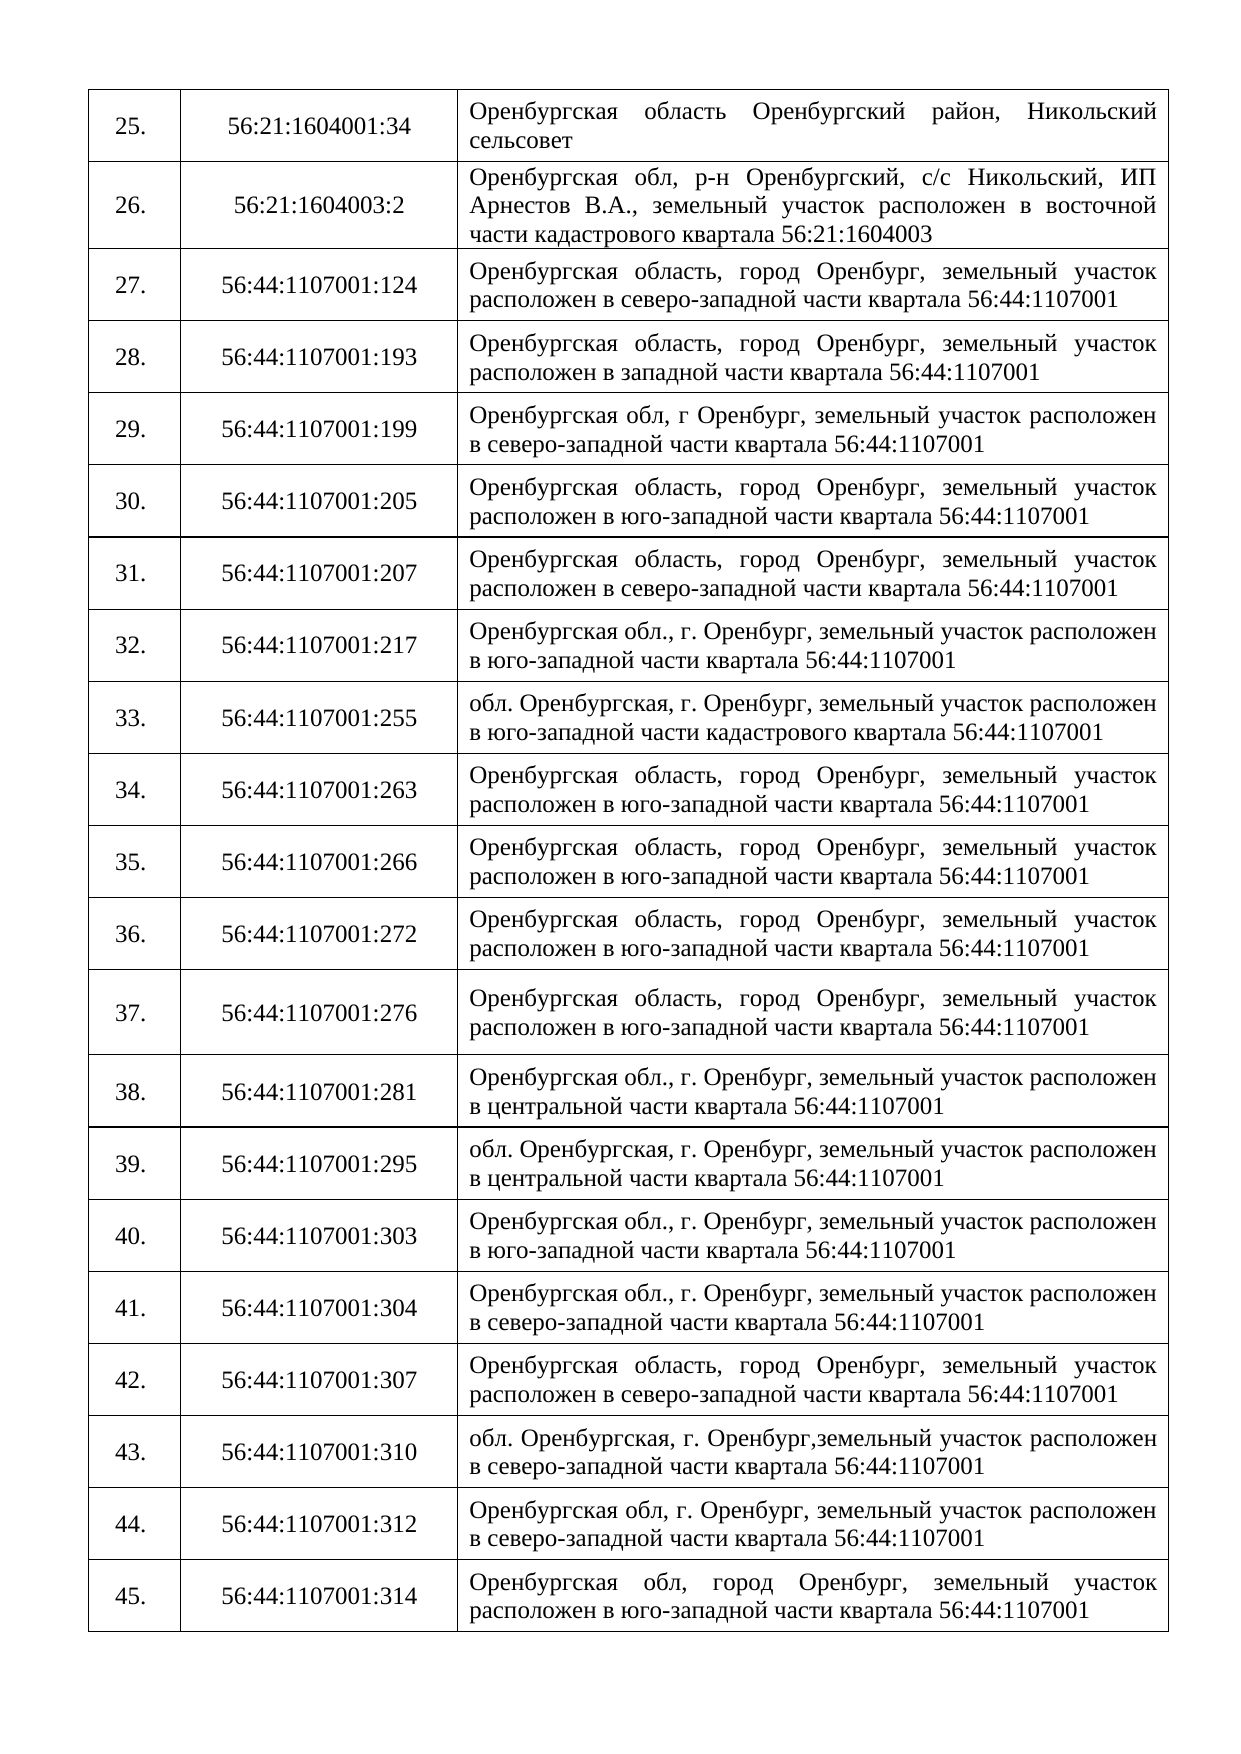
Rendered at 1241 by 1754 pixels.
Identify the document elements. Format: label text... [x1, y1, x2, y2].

table_cell [89, 898, 180, 969]
table_cell Оренбургская обл., г. Оренбург, земельный участок расположен в юго-западной части квартала 56:44:1107001 [458, 1200, 1168, 1271]
table_cell 56:44:1107001:281 [181, 1055, 457, 1126]
table_cell 56:44:1107001:263 [181, 754, 457, 825]
table_cell [89, 393, 180, 464]
table_cell Оренбургская область, город Оренбург, земельный участок расположен в северо-западной части квартала 56:44:1107001 [458, 538, 1168, 608]
table_cell [89, 826, 180, 897]
table_cell [89, 1416, 180, 1487]
table_cell Оренбургская область, город Оренбург, земельный участок расположен в юго-западной части квартала 56:44:1107001 [458, 826, 1168, 897]
table_cell 56:44:1107001:307 [181, 1344, 457, 1415]
table_cell 56:44:1107001:207 [181, 538, 457, 608]
table_cell Оренбургская обл, г. Оренбург, земельный участок расположен в северо-западной части квартала 56:44:1107001 [458, 1488, 1168, 1559]
table_cell [89, 1344, 180, 1415]
table_cell [89, 1272, 180, 1343]
table_cell 56:44:1107001:124 [181, 249, 457, 320]
table_cell Оренбургская обл, р-н Оренбургский, с/с Никольский, ИП Арнестов В.А., земельный участок расположен в восточной части кадастрового квартала 56:21:1604003 [458, 162, 1168, 248]
table_cell 56:44:1107001:304 [181, 1272, 457, 1343]
table_cell Оренбургская область, город Оренбург, земельный участок расположен в юго-западной части квартала 56:44:1107001 [458, 970, 1168, 1054]
table_cell 56:44:1107001:310 [181, 1416, 457, 1487]
table_cell [89, 1488, 180, 1559]
table_cell Оренбургская область, город Оренбург, земельный участок расположен в северо-западной части квартала 56:44:1107001 [458, 249, 1168, 320]
table_cell [89, 682, 180, 753]
table_cell 56:44:1107001:255 [181, 682, 457, 753]
table_cell Оренбургская область, город Оренбург, земельный участок расположен в западной части квартала 56:44:1107001 [458, 321, 1168, 392]
table_cell [89, 610, 180, 681]
table_cell 56:44:1107001:295 [181, 1128, 457, 1198]
table_cell 56:44:1107001:303 [181, 1200, 457, 1271]
table_cell Оренбургская область Оренбургский район, Никольский сельсовет [458, 90, 1168, 161]
table_cell Оренбургская обл., г. Оренбург, земельный участок расположен в северо-западной части квартала 56:44:1107001 [458, 1272, 1168, 1343]
table_cell [89, 465, 180, 536]
table_cell обл. Оренбургская, г. Оренбург, земельный участок расположен в центральной части квартала 56:44:1107001 [458, 1128, 1168, 1198]
table_cell обл. Оренбургская, г. Оренбург, земельный участок расположен в юго-западной части кадастрового квартала 56:44:1107001 [458, 682, 1168, 753]
table_cell обл. Оренбургская, г. Оренбург,земельный участок расположен в северо-западной части квартала 56:44:1107001 [458, 1416, 1168, 1487]
table_cell [89, 754, 180, 825]
table_cell 56:21:1604001:34 [181, 90, 457, 161]
table_cell Оренбургская область, город Оренбург, земельный участок расположен в юго-западной части квартала 56:44:1107001 [458, 898, 1168, 969]
table_cell 56:44:1107001:272 [181, 898, 457, 969]
table_cell Оренбургская обл, город Оренбург, земельный участок расположен в юго-западной части квартала 56:44:1107001 [458, 1560, 1168, 1631]
table_cell 56:44:1107001:276 [181, 970, 457, 1054]
table_cell 56:44:1107001:217 [181, 610, 457, 681]
table_cell [89, 1128, 180, 1198]
table_cell Оренбургская область, город Оренбург, земельный участок расположен в юго-западной части квартала 56:44:1107001 [458, 754, 1168, 825]
table_cell [89, 1200, 180, 1271]
table_cell Оренбургская область, город Оренбург, земельный участок расположен в северо-западной части квартала 56:44:1107001 [458, 1344, 1168, 1415]
table_cell Оренбургская обл., г. Оренбург, земельный участок расположен в юго-западной части квартала 56:44:1107001 [458, 610, 1168, 681]
table_cell Оренбургская обл., г. Оренбург, земельный участок расположен в центральной части квартала 56:44:1107001 [458, 1055, 1168, 1126]
table_cell [89, 538, 180, 608]
table_cell [89, 970, 180, 1054]
table_cell [89, 1055, 180, 1126]
table_cell [89, 321, 180, 392]
table_cell 56:44:1107001:312 [181, 1488, 457, 1559]
table_cell 56:44:1107001:199 [181, 393, 457, 464]
table_cell Оренбургская обл, г Оренбург, земельный участок расположен в северо-западной части квартала 56:44:1107001 [458, 393, 1168, 464]
table_cell 56:44:1107001:193 [181, 321, 457, 392]
table_cell [89, 162, 180, 248]
table_cell 56:21:1604003:2 [181, 162, 457, 248]
table_cell [89, 90, 180, 161]
table_cell [89, 249, 180, 320]
table_cell 56:44:1107001:205 [181, 465, 457, 536]
table_cell 56:44:1107001:266 [181, 826, 457, 897]
table_cell Оренбургская область, город Оренбург, земельный участок расположен в юго-западной части квартала 56:44:1107001 [458, 465, 1168, 536]
table_cell [89, 1560, 180, 1631]
table_cell 56:44:1107001:314 [181, 1560, 457, 1631]
